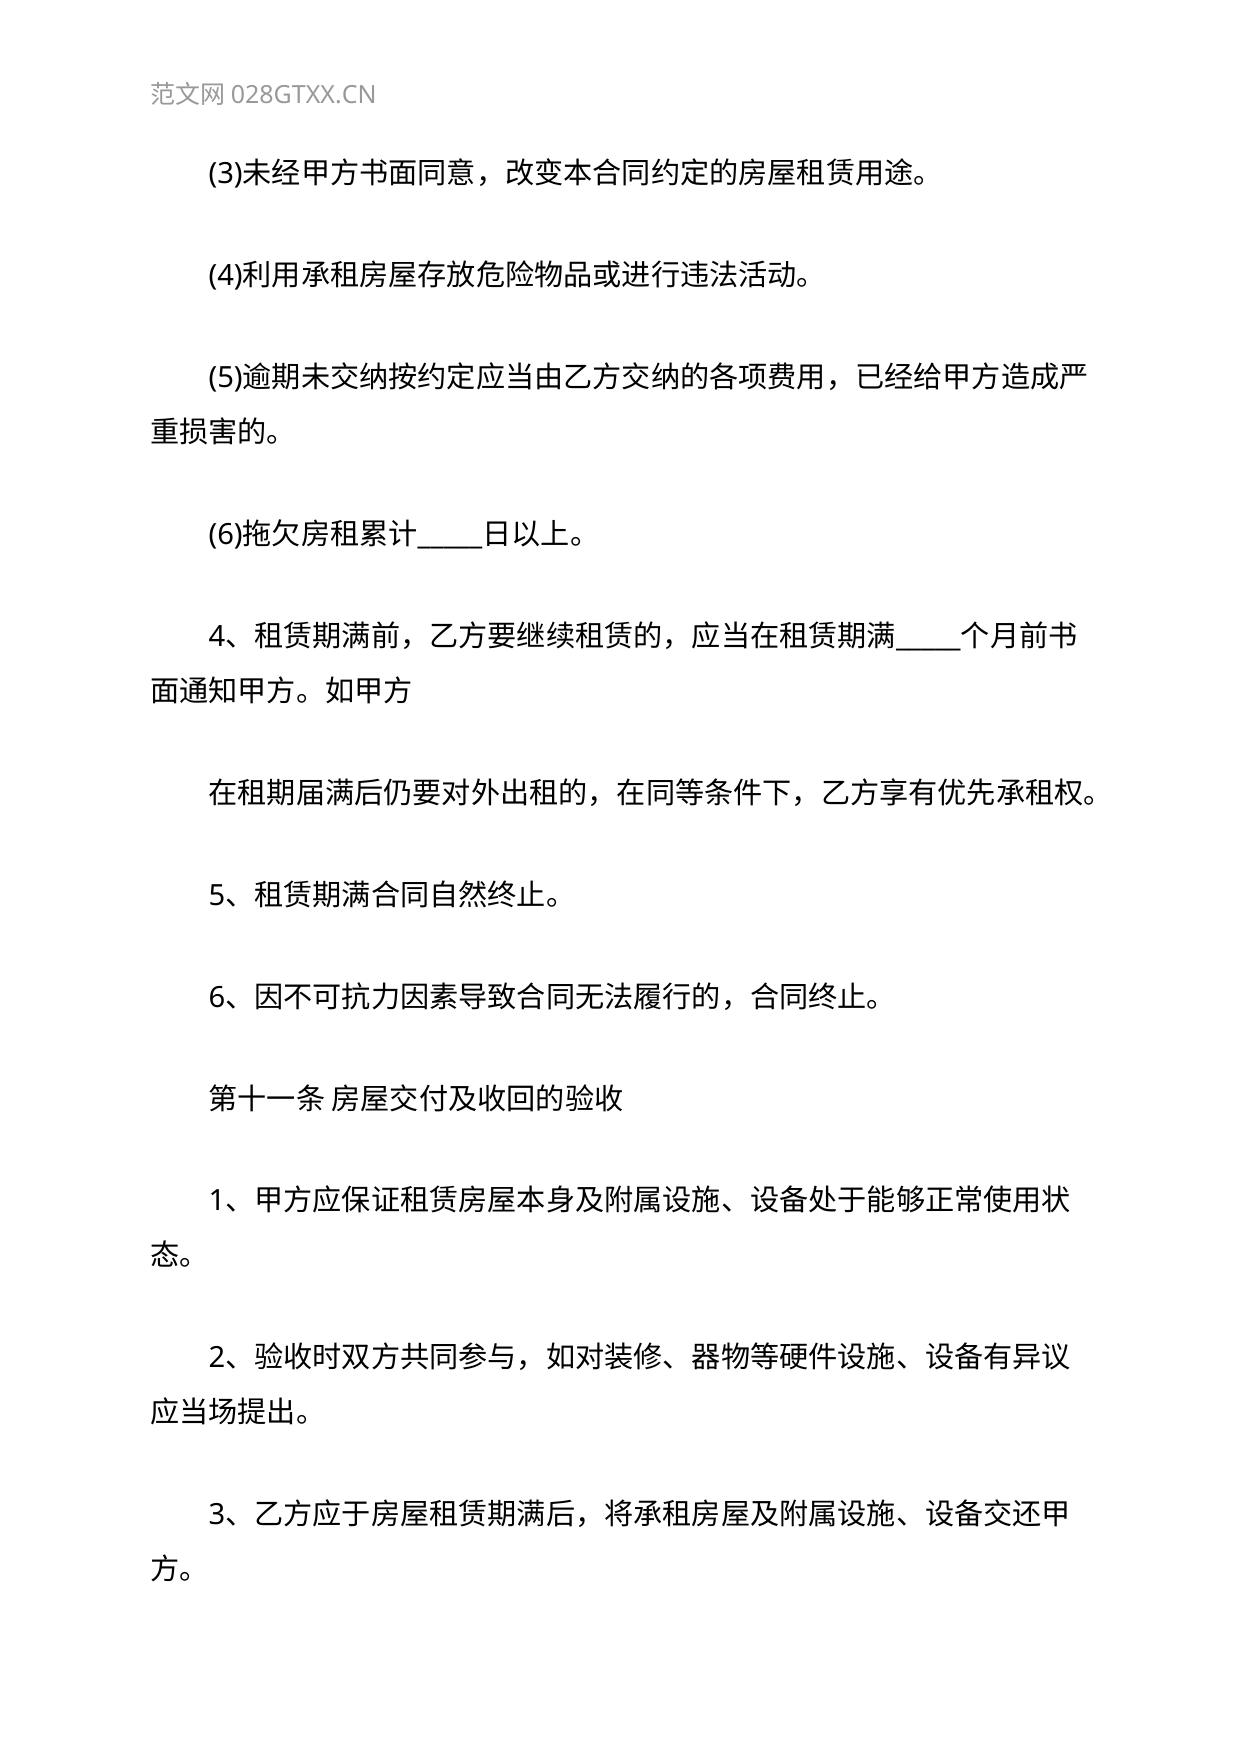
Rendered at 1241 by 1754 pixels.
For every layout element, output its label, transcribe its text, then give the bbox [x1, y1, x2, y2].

text 在租期届满后仍要对外出租的，在同等条件下，乙方享有优先承租权。 [150, 769, 1090, 812]
text 2、验收时双方共同参与，如对装修、器物等硬件设施、设备有异议应当场提出。 [150, 1334, 1090, 1431]
text (6)拖欠房租累计_____日以上。 [150, 511, 1090, 553]
text 3、乙方应于房屋租赁期满后，将承租房屋及附属设施、设备交还甲方。 [150, 1491, 1090, 1588]
text (4)利用承租房屋存放危险物品或进行违法活动。 [150, 252, 1090, 294]
text 6、因不可抗力因素导致合同无法履行的，合同终止。 [150, 973, 1090, 1016]
text (3)未经甲方书面同意，改变本合同约定的房屋租赁用途。 [150, 150, 1090, 192]
text (5)逾期未交纳按约定应当由乙方交纳的各项费用，已经给甲方造成严重损害的。 [150, 354, 1090, 451]
text 5、租赁期满合同自然终止。 [150, 871, 1090, 914]
text 第十一条 房屋交付及收回的验收 [150, 1075, 1090, 1117]
text 4、租赁期满前，乙方要继续租赁的，应当在租赁期满_____个月前书面通知甲方。如甲方 [150, 613, 1090, 710]
text 1、甲方应保证租赁房屋本身及附属设施、设备处于能够正常使用状态。 [150, 1177, 1090, 1274]
